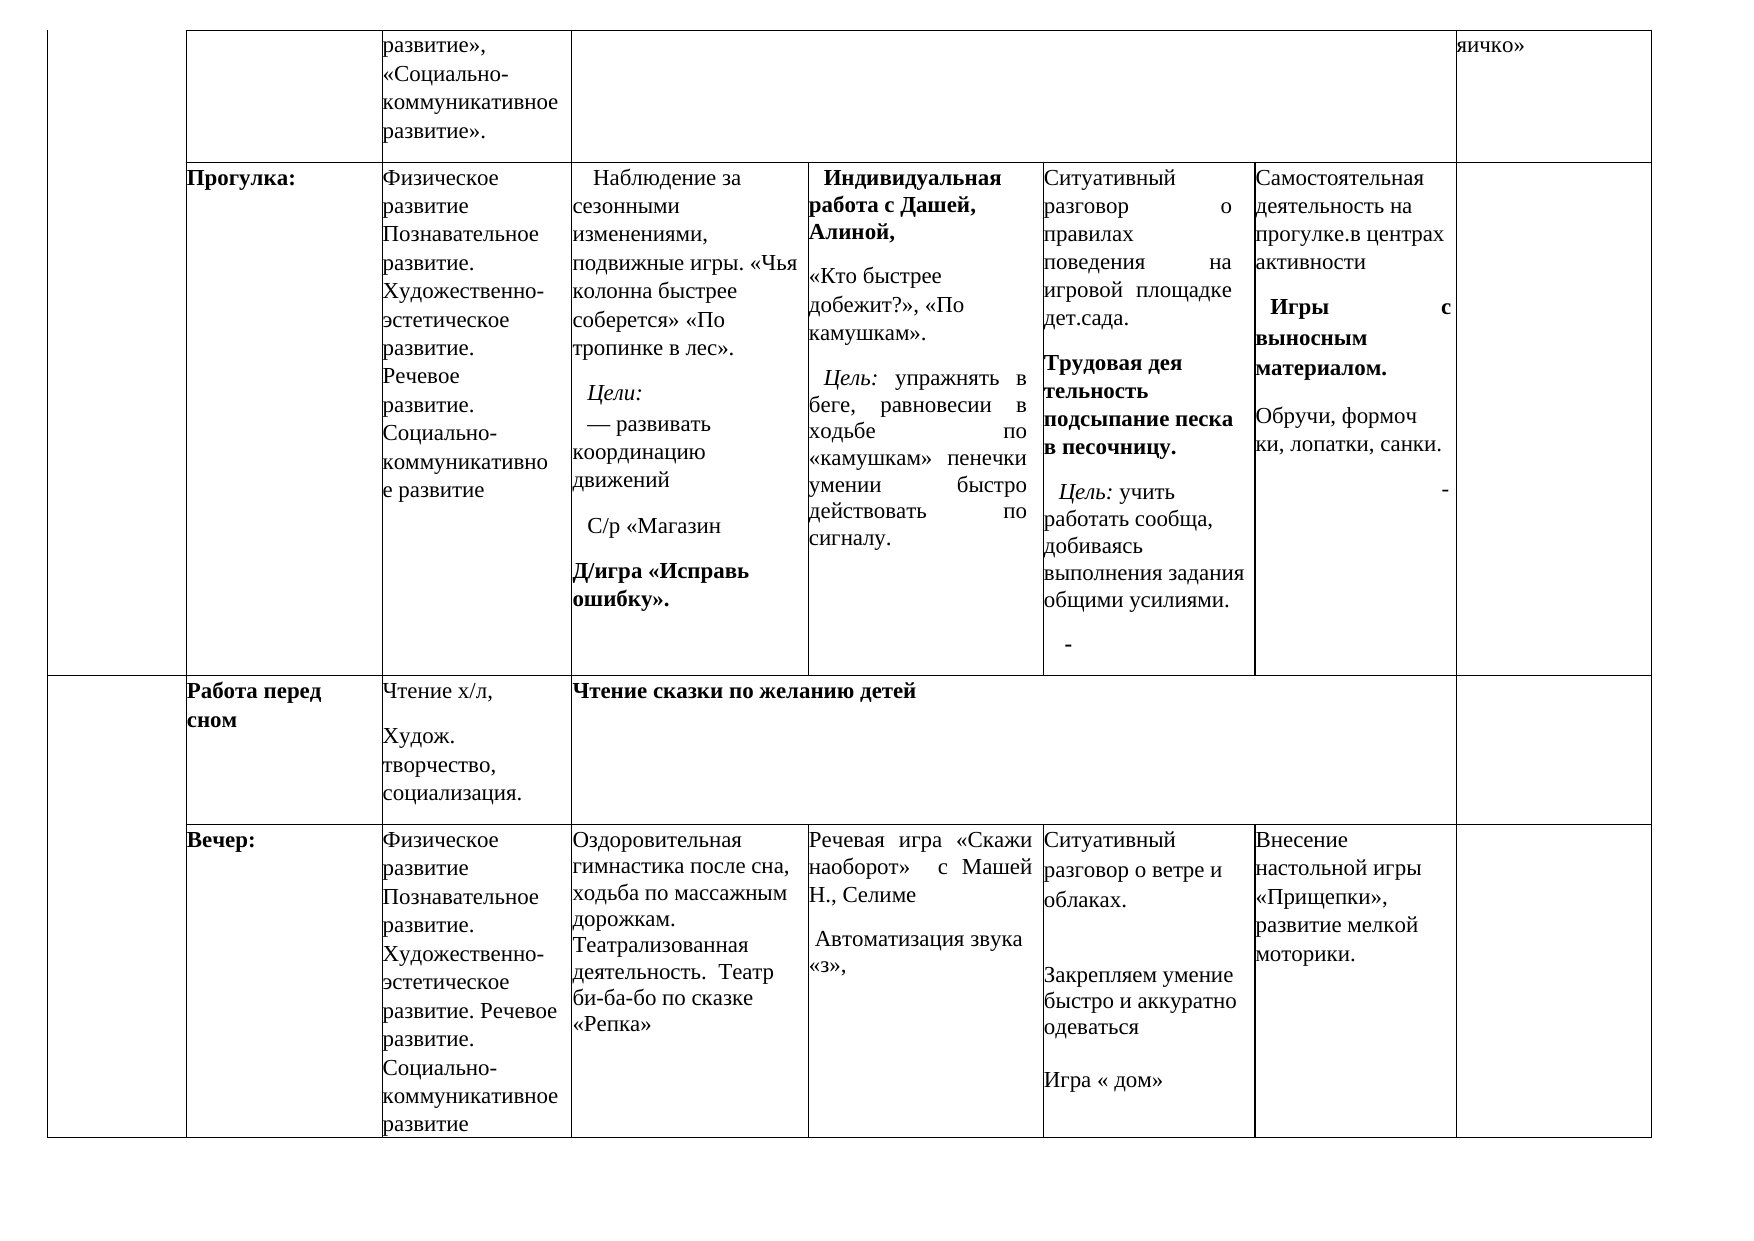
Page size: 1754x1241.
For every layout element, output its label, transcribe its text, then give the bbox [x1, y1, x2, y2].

table_cell Работа перед сном [187, 676, 382, 824]
table_cell [1457, 825, 1651, 1137]
table_cell Чтение х/л, Худож. творчество, социализация. [383, 676, 571, 824]
table_cell Физическое развитие Познавательное развитие. Художественно-эстетическое развитие. Речевое развитие. Социально-коммуникативное развитие [383, 163, 571, 675]
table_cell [572, 825, 808, 1137]
table_cell [48, 676, 186, 1137]
table_cell Самостоятельная деятельность на прогулке.в центрах активности Игры с выносным материалом. Обручи, формоч ки, лопатки, санки. - [1256, 163, 1456, 675]
table_cell Вечер: [187, 825, 382, 1137]
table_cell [572, 31, 1456, 162]
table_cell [1457, 31, 1651, 162]
table_cell Прогулка: [187, 163, 382, 675]
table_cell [383, 825, 571, 1137]
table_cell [383, 31, 571, 162]
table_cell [1256, 825, 1456, 1137]
table_cell [1457, 163, 1651, 675]
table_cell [187, 31, 382, 162]
table_cell Индивидуальная работа с Дашей, Алиной, «Кто быстрее добежит?», «По камушкам». Цель: упражнять в беге, равновесии в ходьбе по «камушкам» пенечки умении быстро действовать по сигналу. [809, 163, 1043, 675]
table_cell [1044, 825, 1254, 1137]
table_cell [809, 825, 1043, 1137]
table_cell Ситуативный разговор о правилах поведения на игровой площадке дет.сада. Трудовая дея тельность подсыпание песка в песочницу. Цель: учить работать сообща, добиваясь выполнения задания общими усилиями. - [1044, 163, 1254, 675]
table_cell [1457, 676, 1651, 824]
table_cell Чтение сказки по желанию детей [572, 676, 1456, 824]
table_cell Наблюдение за сезонными изменениями, подвижные игры. «Чья колонна быстрее соберется» «По тропинке в лес». Цели: — развивать координацию движений С/р «Магазин Д/игра «Исправь ошибку». [572, 163, 808, 675]
